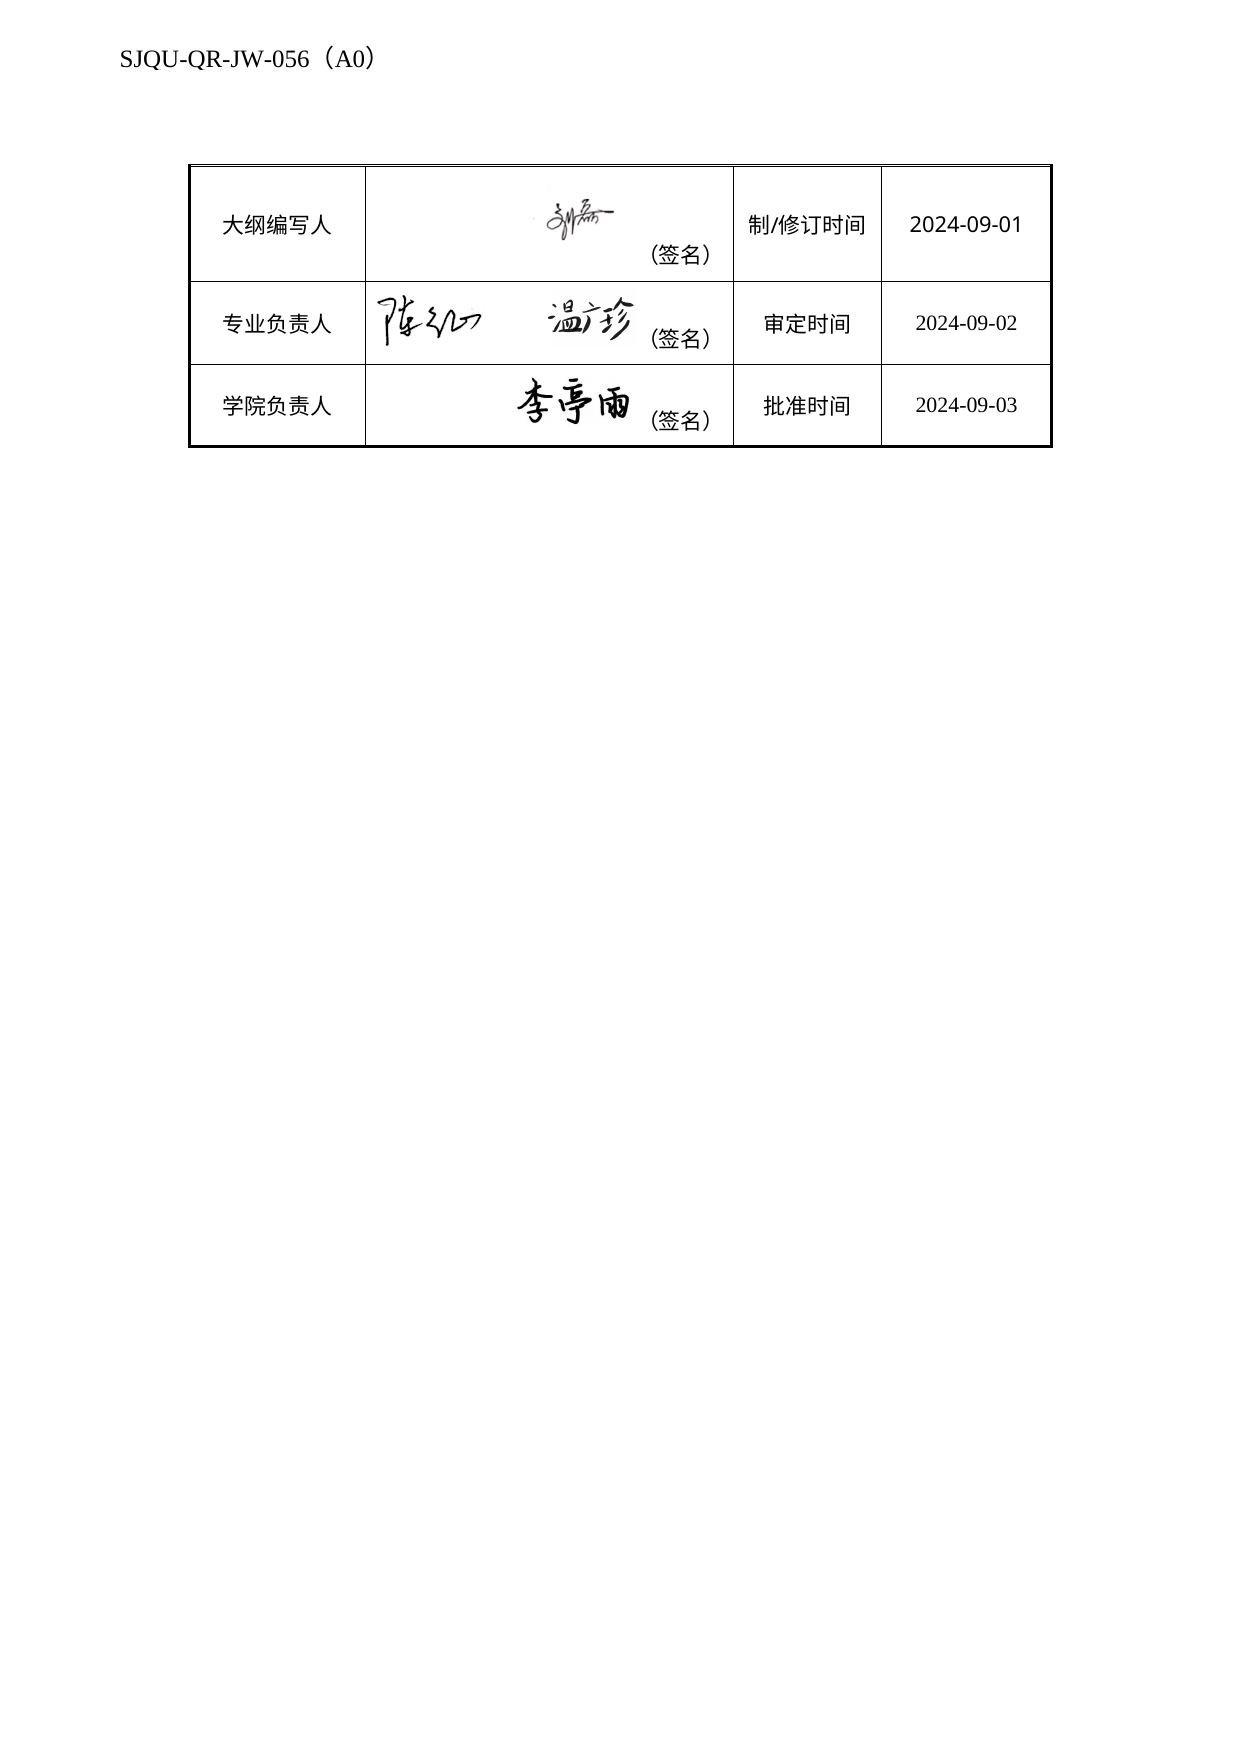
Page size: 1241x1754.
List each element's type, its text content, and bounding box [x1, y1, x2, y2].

table_cell 制/修订时间 [734, 167, 881, 281]
table_cell 专业负责人 [191, 282, 365, 364]
picture [373, 291, 484, 350]
table_cell 2024-09-02 [882, 282, 1050, 364]
table_cell 批准时间 [734, 365, 881, 445]
table_cell 学院负责人 [191, 365, 365, 445]
picture [508, 371, 637, 430]
table_cell （签名） [366, 167, 733, 281]
table_cell 大纲编写人 [191, 167, 365, 281]
picture [514, 172, 637, 264]
table_cell 2024-09-03 [882, 365, 1050, 445]
table_cell （签名） [366, 282, 733, 364]
table_cell 审定时间 [734, 282, 881, 364]
table_cell 2024-09-01 [882, 167, 1050, 281]
table_cell （签名） [366, 365, 733, 445]
picture [547, 287, 637, 347]
